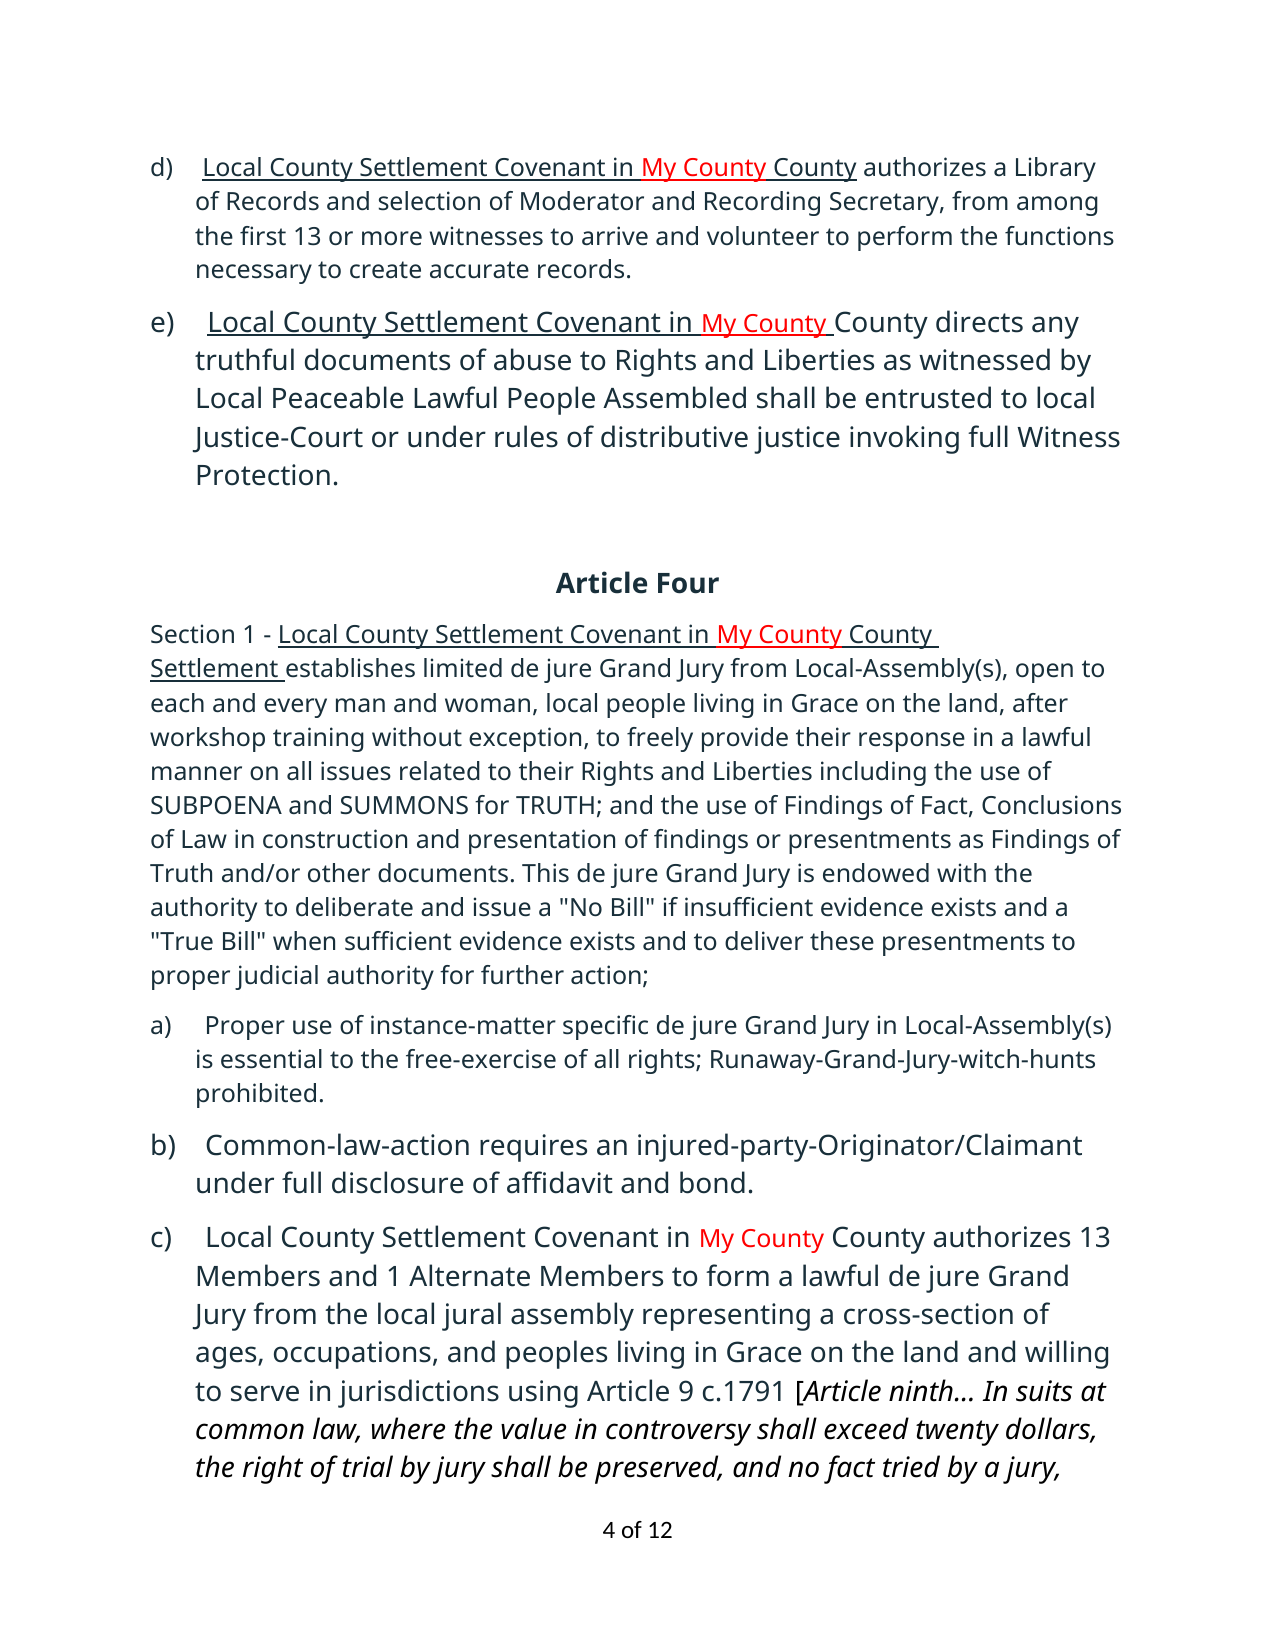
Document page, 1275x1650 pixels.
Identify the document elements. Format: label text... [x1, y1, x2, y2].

text Section 1 - Local County Settlement Covenant in My County County Settlement establishes limited de jure Grand Jury from Local-Assembly(s), open to each and every man and woman, local people living in Grace on the land, after workshop training without exception, to freely provide their response in a lawful manner on all issues related to their Rights and Liberties including the use of SUBPOENA and SUMMONS for TRUTH; and the use of Findings of Fact, Conclusions of Law in construction and presentation of findings or presentments as Findings of Truth and/or other documents. This de jure Grand Jury is endowed with the authority to deliberate and issue a "No Bill" if insufficient evidence exists and a "True Bill" when sufficient evidence exists and to deliver these presentments to proper judicial authority for further action; [150, 617, 1125, 992]
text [150, 1217, 1125, 1486]
text Article Four [150, 563, 1125, 601]
text e) Local County Settlement Covenant in My County County directs any truthful documents of abuse to Rights and Liberties as witnessed by Local Peaceable Lawful People Assembled shall be entrusted to local Justice-Court or under rules of distributive justice invoking full Witness Protection. [150, 302, 1125, 493]
text d) Local County Settlement Covenant in My County County authorizes a Library of Records and selection of Moderator and Recording Secretary, from among the first 13 or more witnesses to arrive and volunteer to perform the functions necessary to create accurate records. [150, 150, 1125, 286]
text b) Common-law-action requires an injured-party-Originator/Claimant under full disclosure of affidavit and bond. [150, 1125, 1125, 1202]
text a) Proper use of instance-matter specific de jure Grand Jury in Local-Assembly(s) is essential to the free-exercise of all rights; Runaway-Grand-Jury-witch-hunts prohibited. [150, 1007, 1125, 1109]
